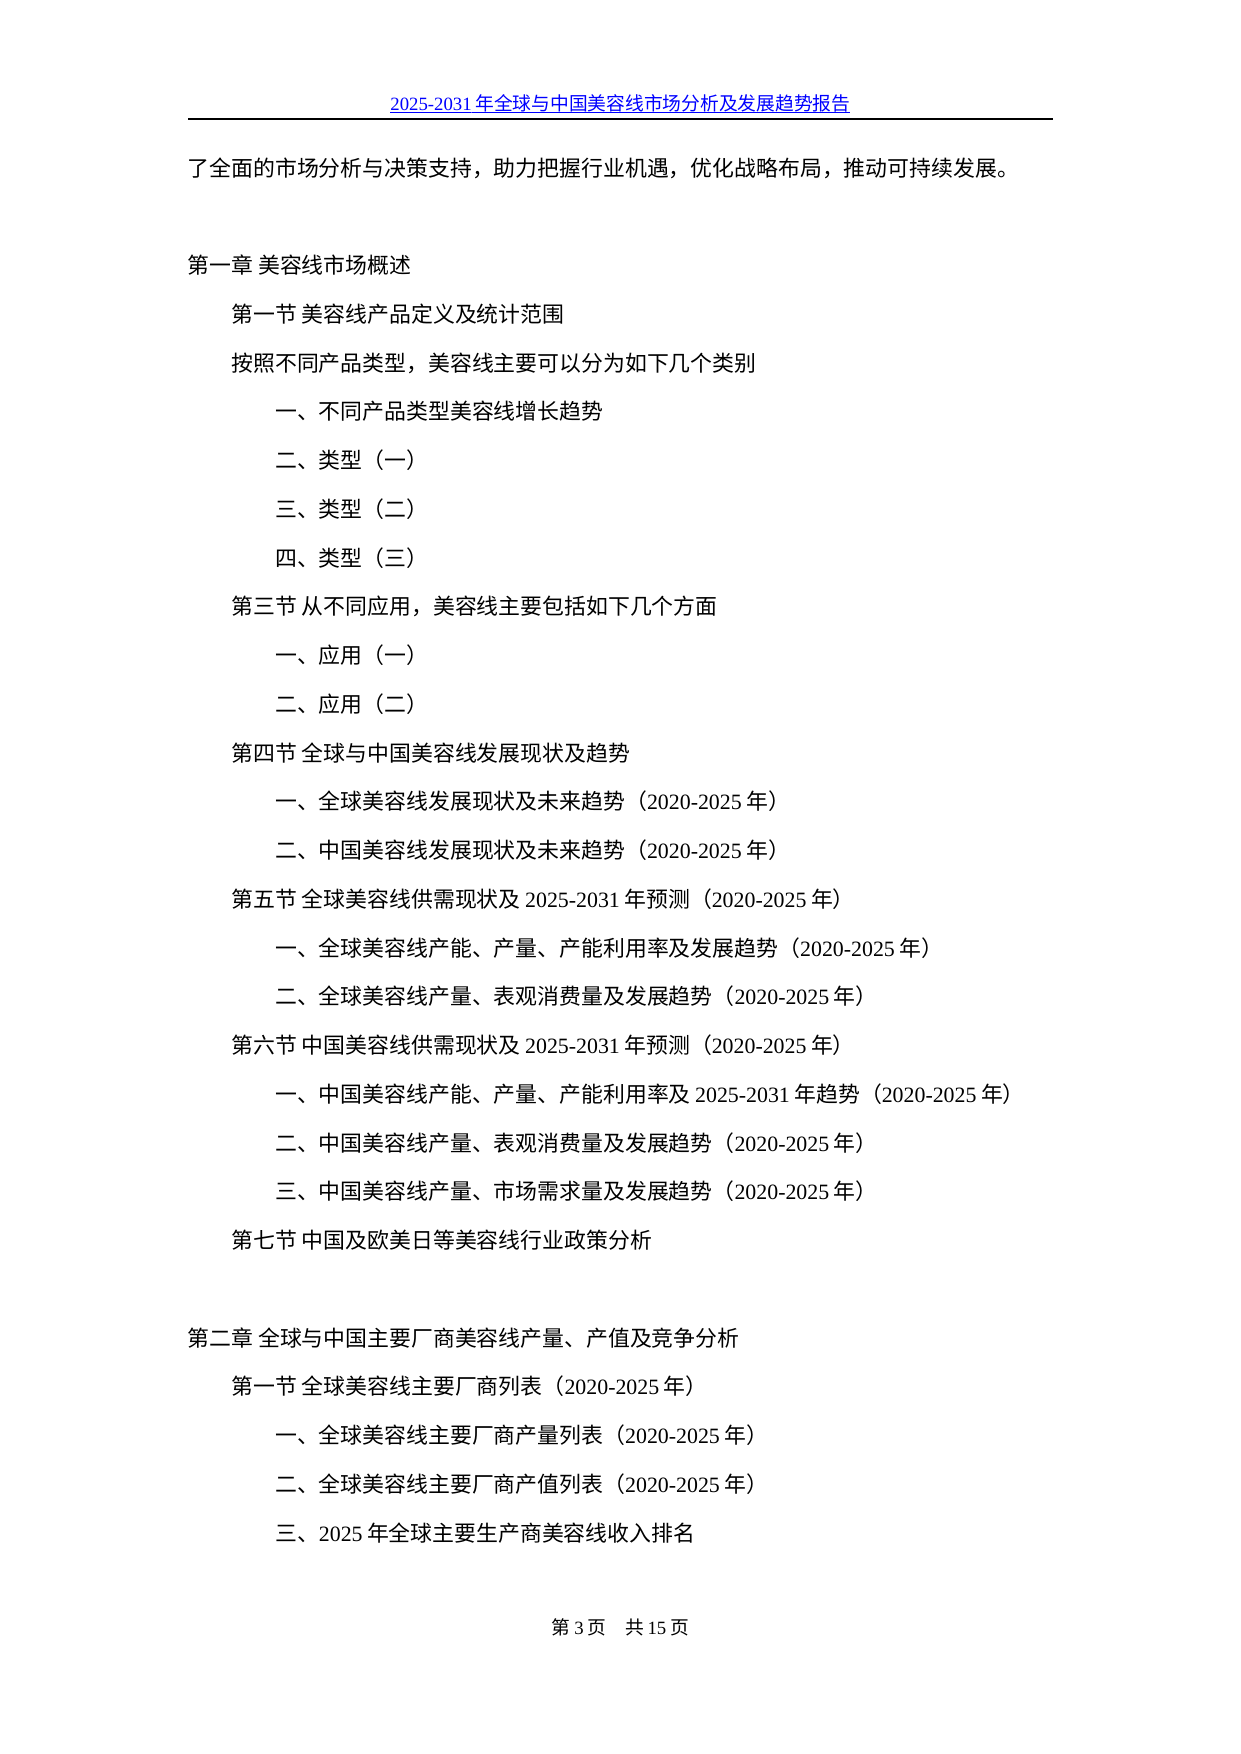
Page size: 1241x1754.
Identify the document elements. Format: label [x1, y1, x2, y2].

text [187, 150, 1053, 1548]
